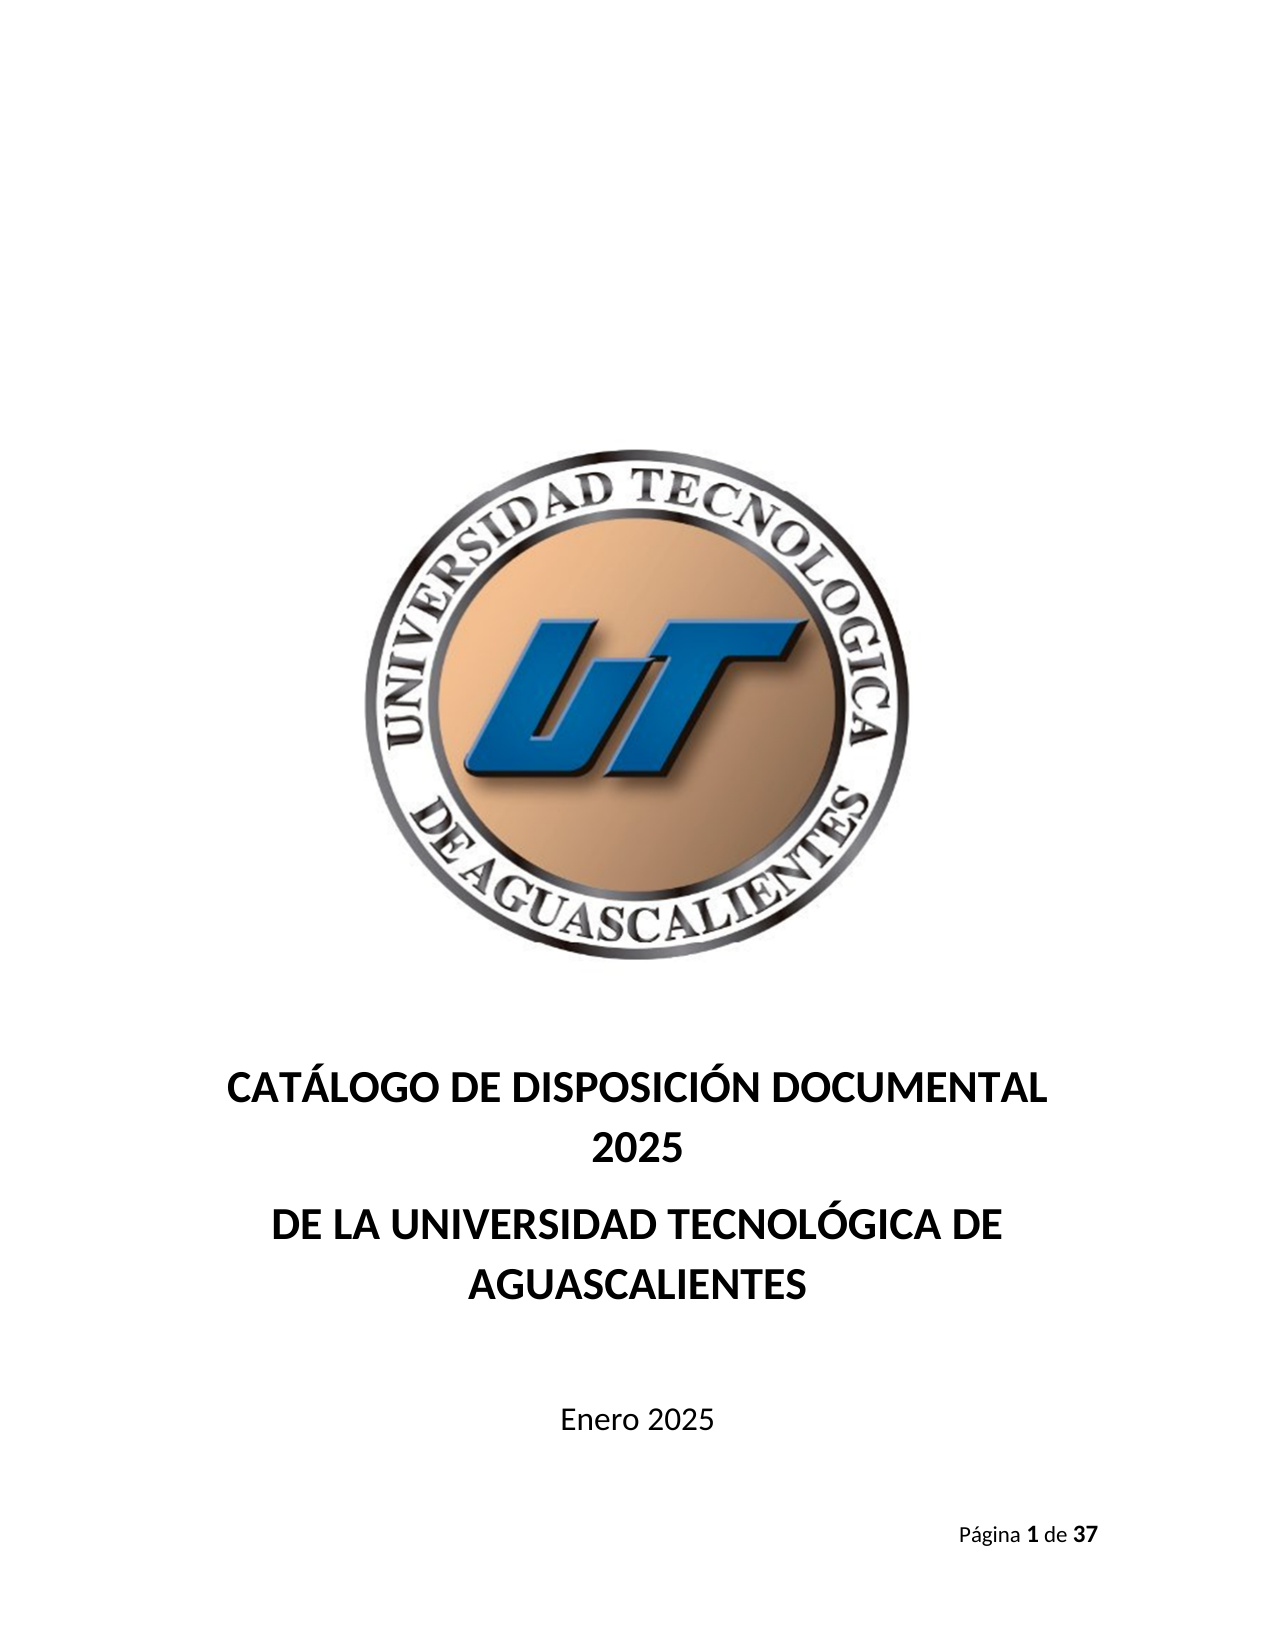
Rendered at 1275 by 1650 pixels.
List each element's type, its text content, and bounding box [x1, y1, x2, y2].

text Enero 2025 [177, 1398, 1098, 1439]
text CATÁLOGO DE DISPOSICIÓN DOCUMENTAL 2025 [177, 1058, 1098, 1174]
text DE LA UNIVERSIDAD TECNOLÓGICA DE AGUASCALIENTES [177, 1195, 1098, 1311]
picture [353, 439, 922, 973]
